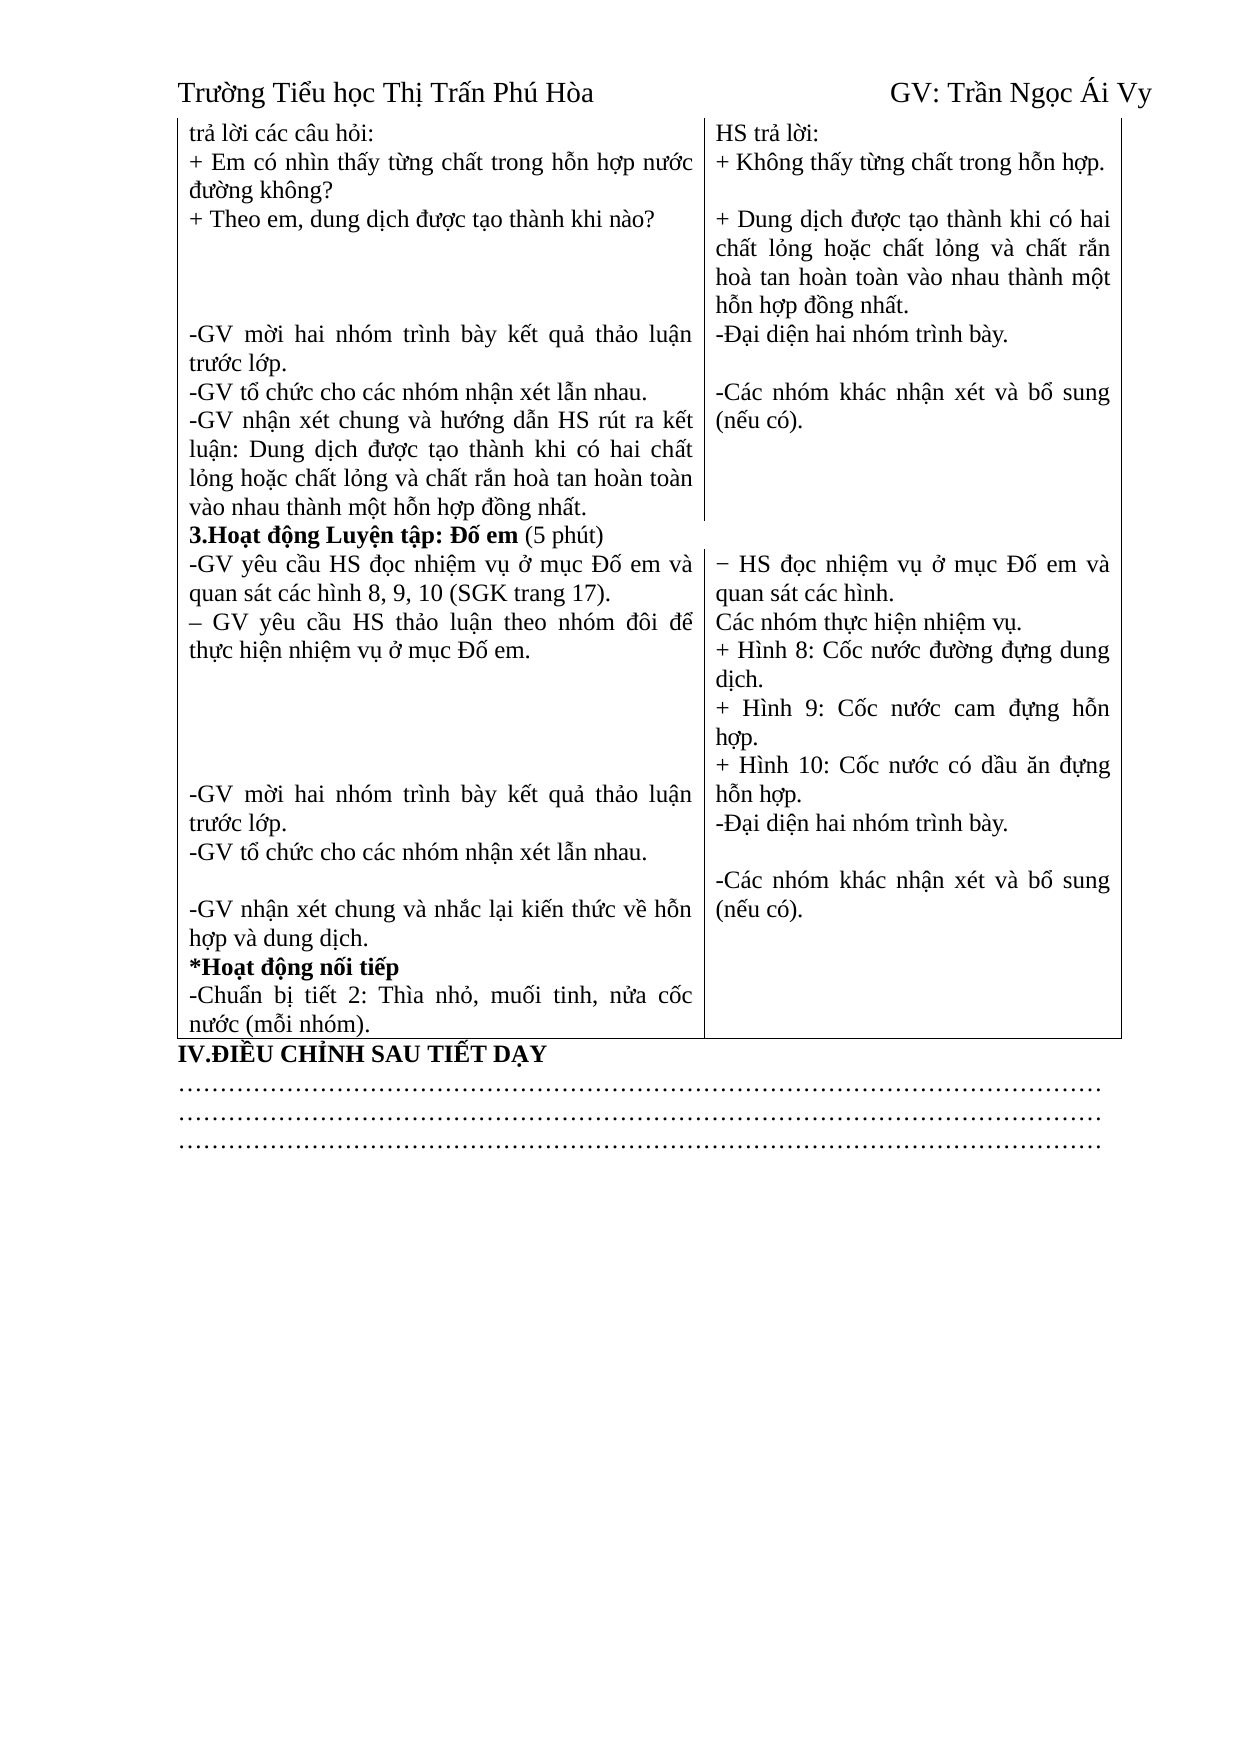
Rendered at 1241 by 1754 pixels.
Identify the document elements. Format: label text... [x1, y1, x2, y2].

table_cell *Hoạt động nối tiếp -Chuẩn bị tiết 2: Thìa nhỏ, muối tinh, nửa cốc nước (mỗi nhóm). [178, 952, 704, 1038]
text ………………………………………………………………………………………………… [177, 1097, 1122, 1125]
text IV.ĐIỀU CHỈNH SAU TIẾT DẠY [177, 1039, 1122, 1068]
table_cell − HS đọc nhiệm vụ ở mục Đố em và quan sát các hình. Các nhóm thực hiện nhiệm vụ. + Hình 8: Cốc nước đường đựng dung dịch. + Hình 9: Cốc nước cam đựng hỗn hợp. + Hình 10: Cốc nước có dầu ăn đựng hỗn hợp. -Đại diện hai nhóm trình bày. -Các nhóm khác nhận xét và bổ sung (nếu có). [705, 549, 1121, 952]
table_cell [705, 952, 1121, 1038]
table_cell 3.Hoạt động Luyện tập: Đố em (5 phút) [178, 521, 1121, 549]
text ………………………………………………………………………………………………… [177, 1068, 1122, 1097]
table_cell -GV yêu cầu HS đọc nhiệm vụ ở mục Đố em và quan sát các hình 8, 9, 10 (SGK trang 17). ‒ GV yêu cầu HS thảo luận theo nhóm đôi để thực hiện nhiệm vụ ở mục Đố em. -GV mời hai nhóm trình bày kết quả thảo luận trước lớp. -GV tổ chức cho các nhóm nhận xét lẫn nhau. -GV nhận xét chung và nhắc lại kiến thức về hỗn hợp và dung dịch. [178, 549, 704, 952]
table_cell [705, 118, 1121, 521]
text ………………………………………………………………………………………………… [177, 1125, 1122, 1154]
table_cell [178, 118, 704, 521]
